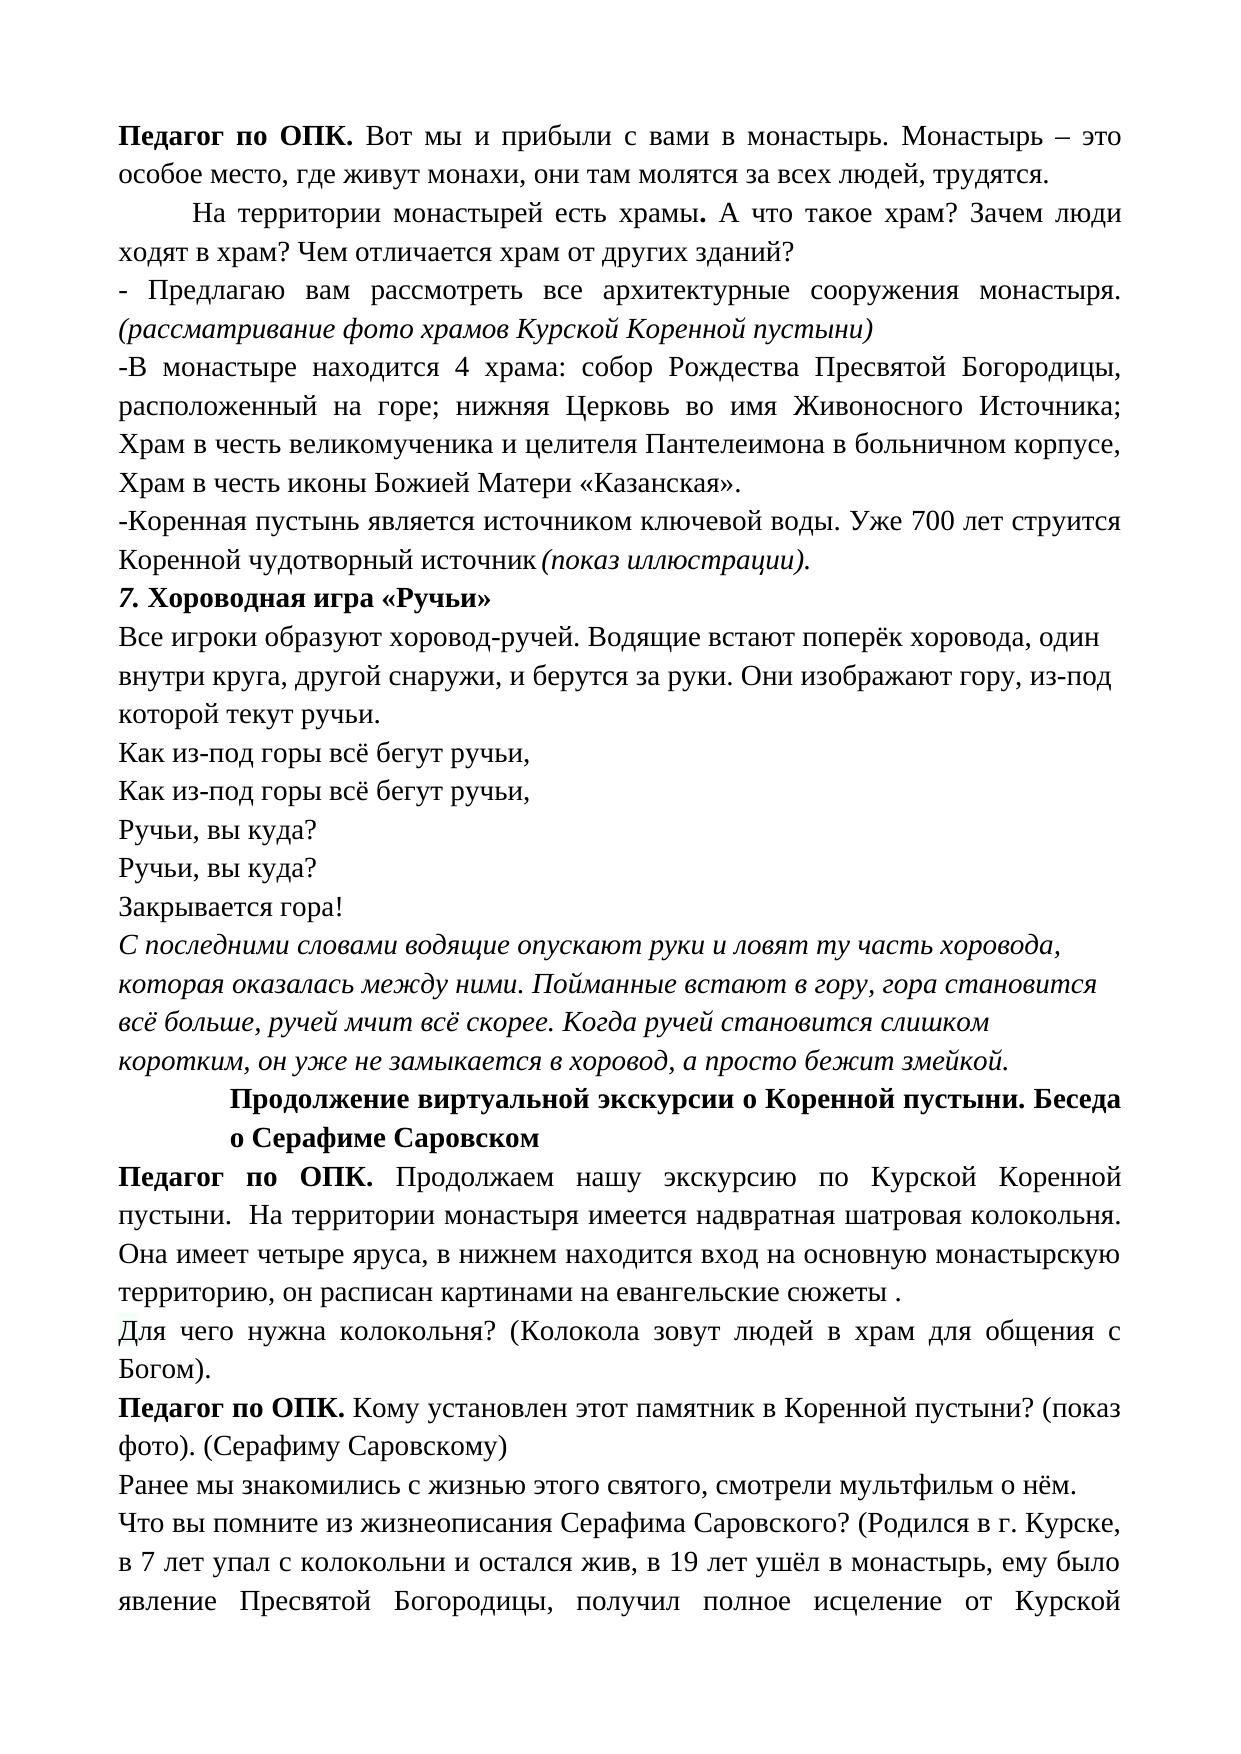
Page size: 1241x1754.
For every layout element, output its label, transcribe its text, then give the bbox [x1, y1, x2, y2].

text Ранее мы знакомились с жизнью этого святого, смотрели мультфильм о нём. [118, 1467, 1122, 1501]
text Все игроки образуют хоровод-ручей. Водящие встают поперёк хоровода, один внутри круга, другой снаружи, и берутся за руки. Они изображают гору, из-под которой текут ручьи. Как из-под горы всё бегут ручьи, Как из-под горы всё бегут ручьи, Ручьи, вы куда? Ручьи, вы куда? Закрывается гора! С последними словами водящие опускают руки и ловят ту часть хоровода, которая оказалась между ними. Пойманные встают в гору, гора становится всё больше, ручей мчит всё скорее. Когда ручей становится слишком коротким, он уже не замыкается в хоровод, а просто бежит змейкой. [118, 619, 1122, 1077]
text -Коренная пустынь является источником ключевой воды. Уже 700 лет струится Коренной чудотворный источник (показ иллюстрации). [118, 503, 1122, 576]
text Педагог по ОПК. Кому установлен этот памятник в Коренной пустыни? (показ фото). (Серафиму Саровскому) [118, 1390, 1122, 1462]
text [118, 1506, 1122, 1616]
text -В монастыре находится 4 храма: собор Рождества Пресвятой Богородицы, расположенный на горе; нижняя Церковь во имя Живоносного Источника; Храм в честь великомученика и целителя Пантелеимона в больничном корпусе, Храм в честь иконы Божией Матери «Казанская». [118, 349, 1122, 498]
text На территории монастырей есть храмы. А что такое храм? Зачем люди ходят в храм? Чем отличается храм от других зданий? [118, 195, 1122, 267]
text Педагог по ОПК. Вот мы и прибыли с вами в монастырь. Монастырь – это особое место, где живут монахи, они там молятся за всех людей, трудятся. [118, 118, 1122, 190]
text Для чего нужна колокольня? (Колокола зовут людей в храм для общения с Богом). [118, 1313, 1122, 1385]
text 7. Хороводная игра «Ручьи» [118, 581, 1122, 614]
list Продолжение виртуальной экскурсии о Коренной пустыни. Беседа о Серафиме Саровском [229, 1082, 1122, 1154]
text Педагог по ОПК. Продолжаем нашу экскурсию по Курской Коренной пустыни. На территории монастыря имеется надвратная шатровая колокольня. Она имеет четыре яруса, в нижнем находится вход на основную монастырскую территорию, он расписан картинами на евангельские сюжеты . [118, 1159, 1122, 1308]
text - Предлагаю вам рассмотреть все архитектурные сооружения монастыря. (рассматривание фото храмов Курской Коренной пустыни) [118, 272, 1122, 344]
